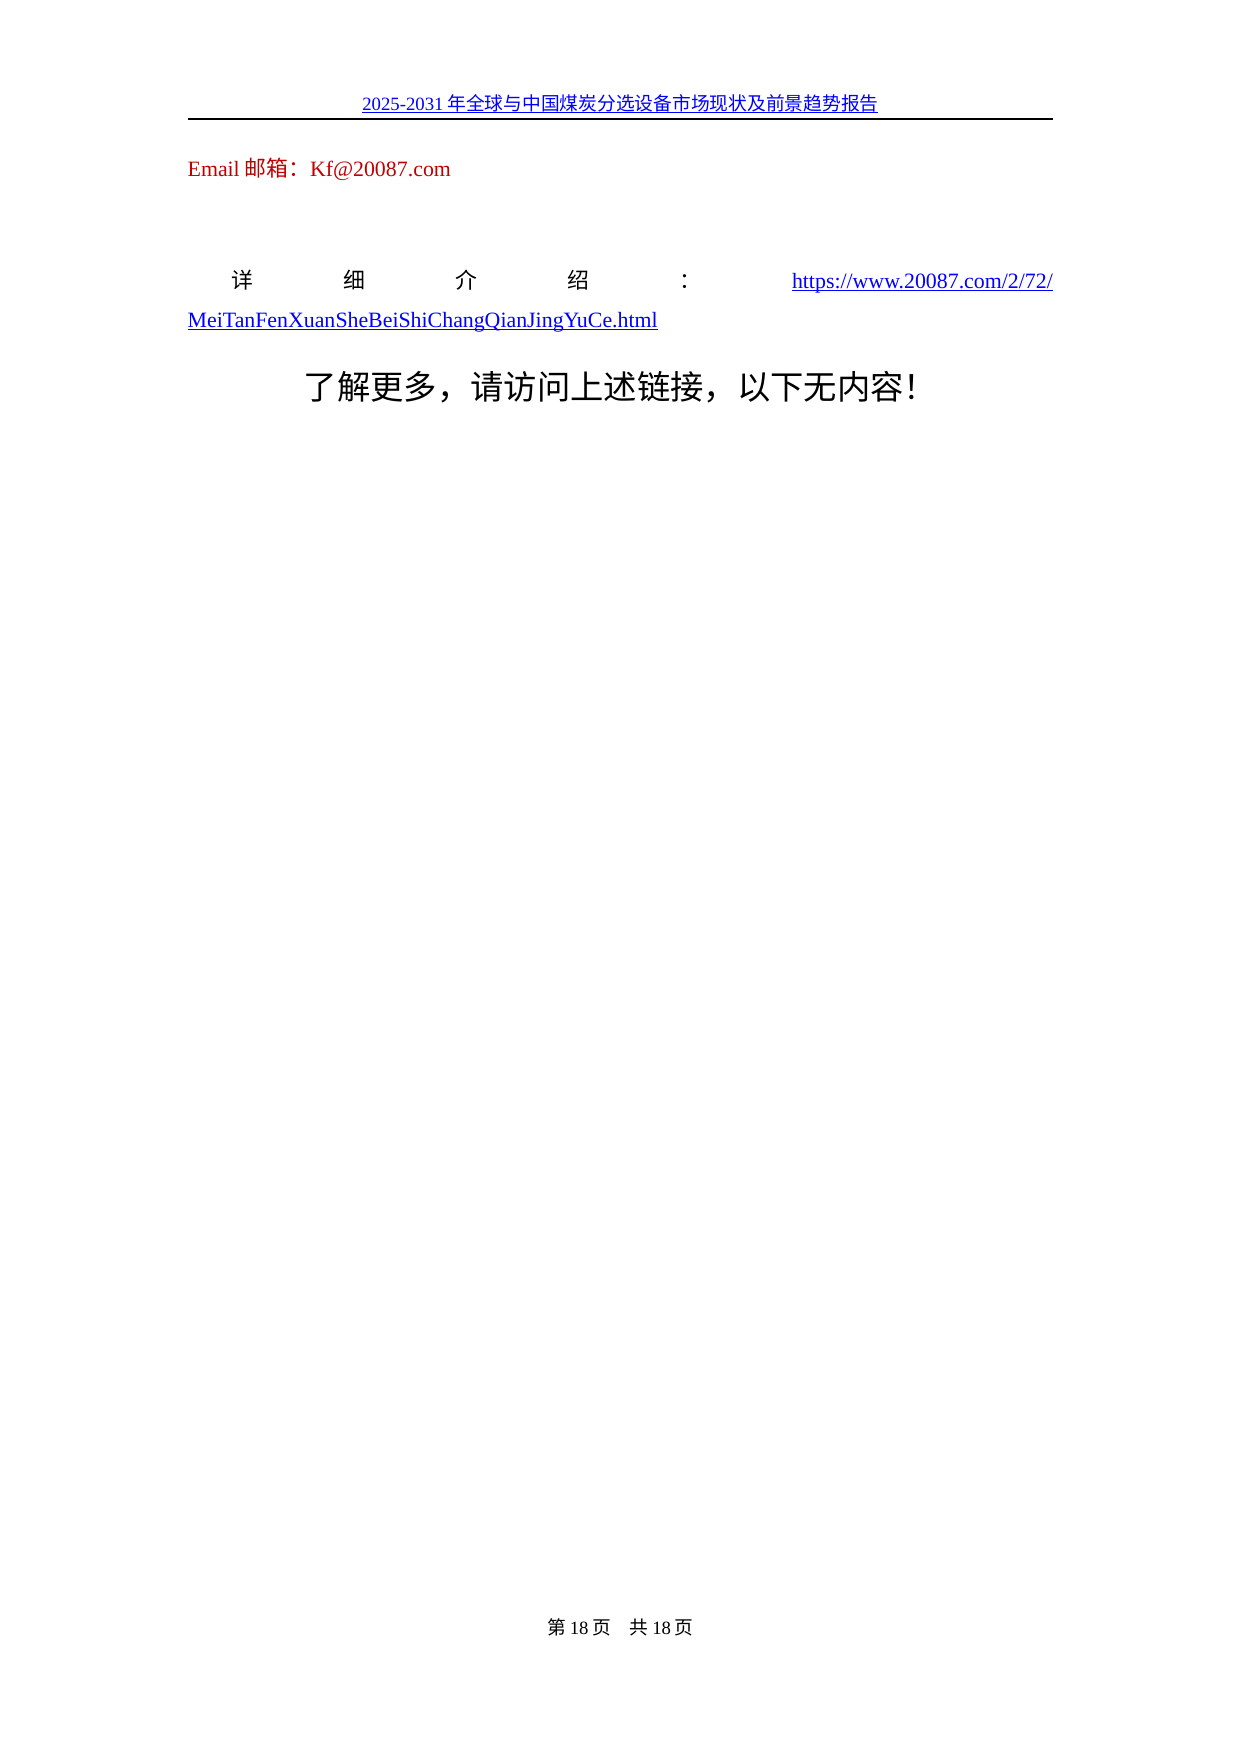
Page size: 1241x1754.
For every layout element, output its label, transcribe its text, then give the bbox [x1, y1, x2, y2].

title 了解更多，请访问上述链接，以下无内容！ [187, 352, 1053, 417]
text Email邮箱：Kf@20087.com [187, 150, 1053, 183]
text 详细介绍：https://www.20087.com/2/72/MeiTanFenXuanSheBeiShiChangQianJingYuCe.html [187, 263, 1053, 336]
